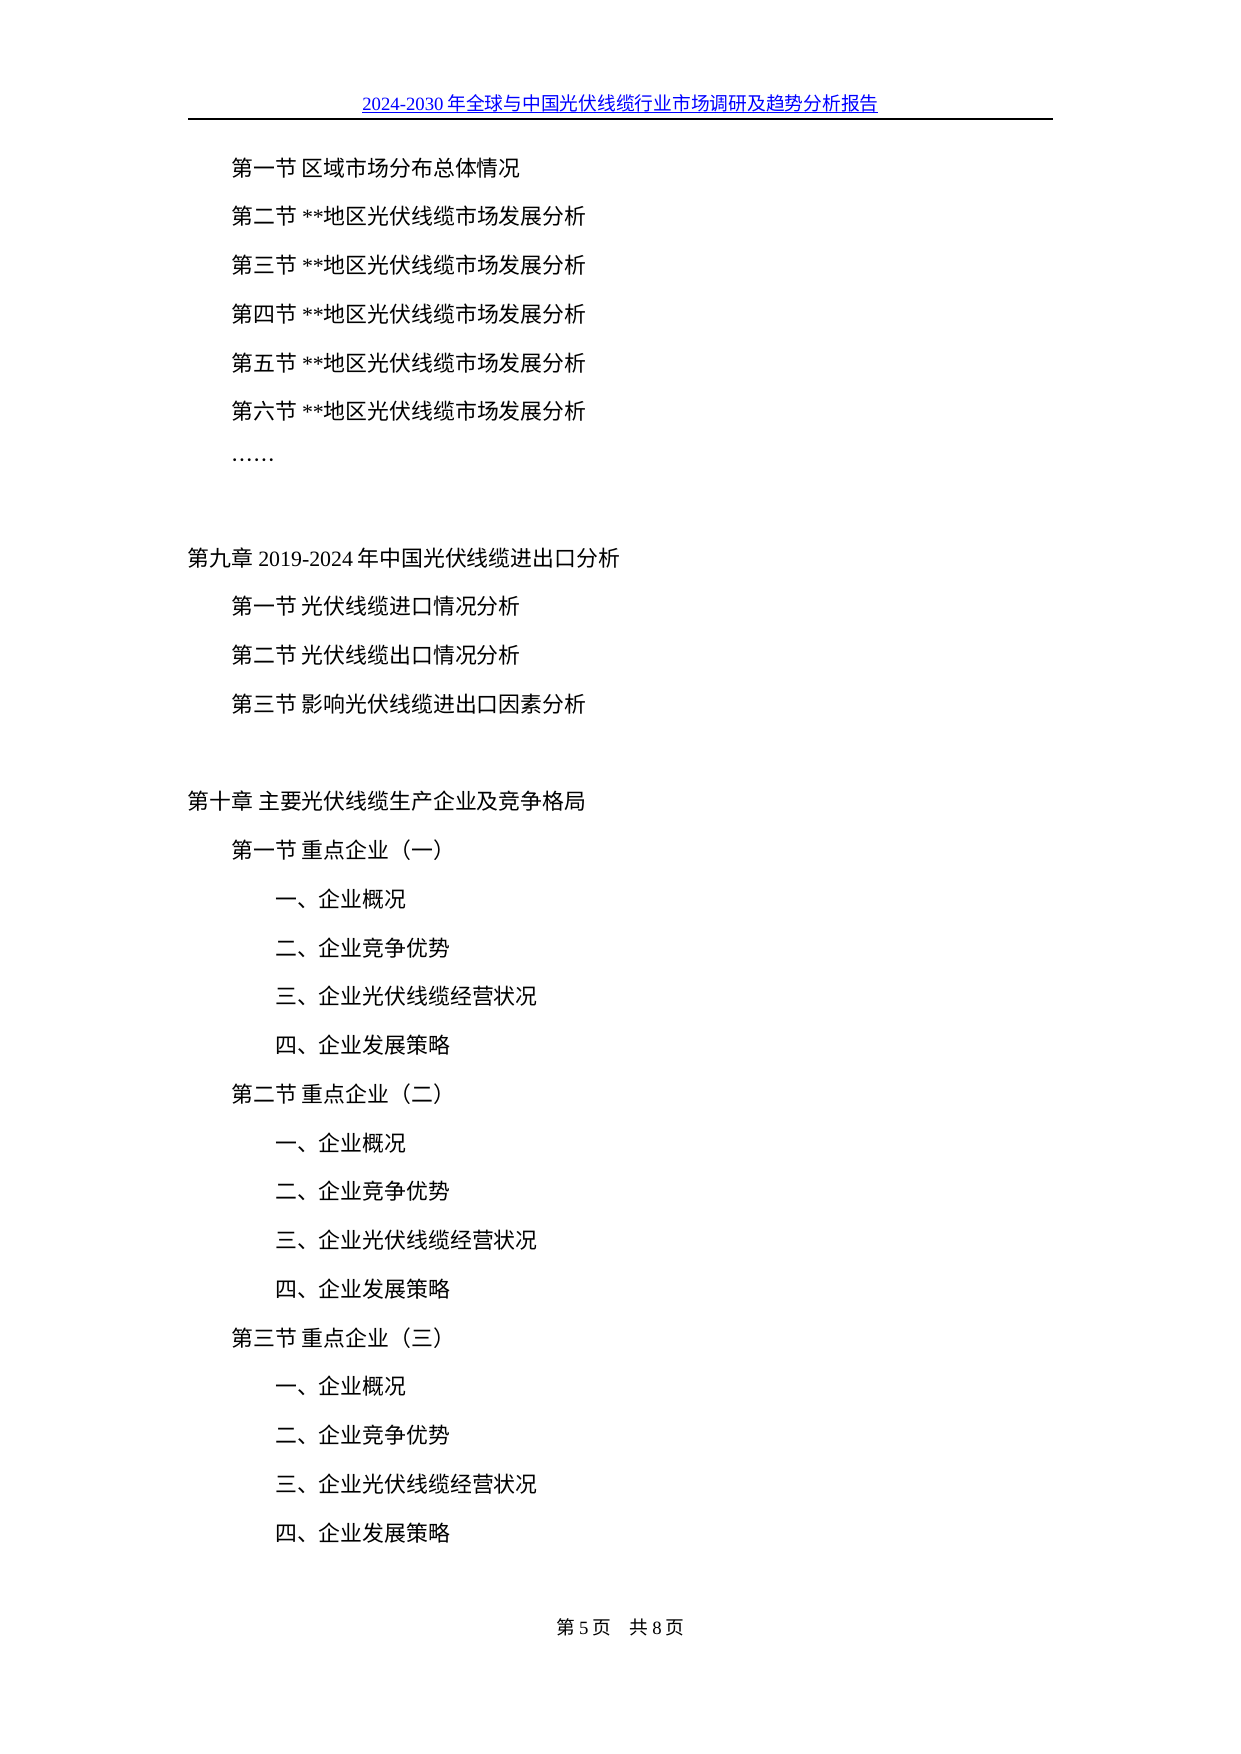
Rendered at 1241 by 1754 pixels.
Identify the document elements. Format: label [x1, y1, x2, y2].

text [187, 150, 1053, 1548]
